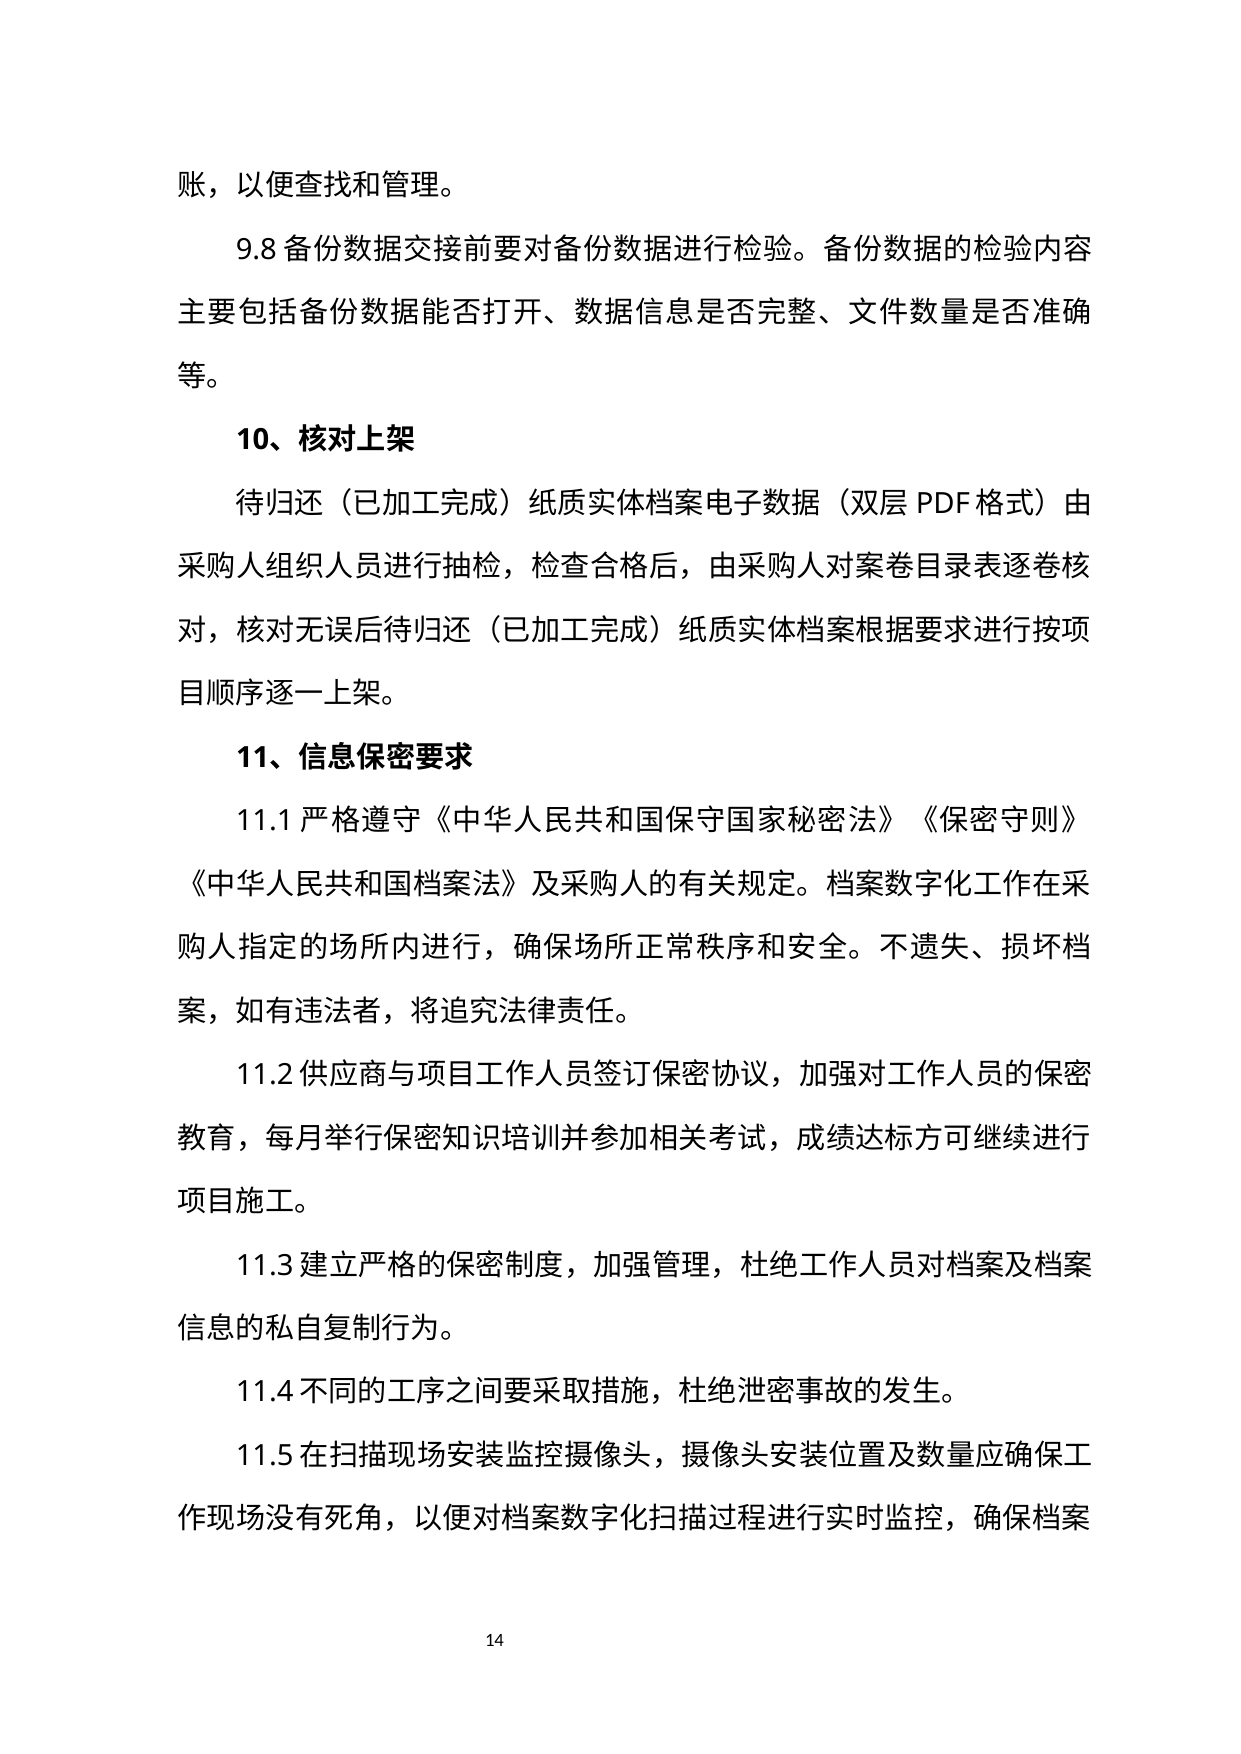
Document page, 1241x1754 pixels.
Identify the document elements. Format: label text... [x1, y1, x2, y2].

subtitle 11、信息保密要求 [177, 733, 1093, 776]
text 11.3建立严格的保密制度，加强管理，杜绝工作人员对档案及档案信息的私自复制行为。 [177, 1241, 1093, 1347]
text 10、核对上架 [177, 416, 1093, 458]
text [177, 162, 1093, 204]
text 待归还（已加工完成）纸质实体档案电子数据（双层PDF格式）由采购人组织人员进行抽检，检查合格后，由采购人对案卷目录表逐卷核对，核对无误后待归还（已加工完成）纸质实体档案根据要求进行按项目顺序逐一上架。 [177, 479, 1093, 712]
text 11.1严格遵守《中华人民共和国保守国家秘密法》《保密守则》《中华人民共和国档案法》及采购人的有关规定。档案数字化工作在采购人指定的场所内进行，确保场所正常秩序和安全。不遗失、损坏档案，如有违法者，将追究法律责任。 [177, 797, 1093, 1029]
text 11.2供应商与项目工作人员签订保密协议，加强对工作人员的保密教育，每月举行保密知识培训并参加相关考试，成绩达标方可继续进行项目施工。 [177, 1051, 1093, 1220]
text 9.8备份数据交接前要对备份数据进行检验。备份数据的检验内容主要包括备份数据能否打开、数据信息是否完整、文件数量是否准确等。 [177, 225, 1093, 395]
text 11.4不同的工序之间要采取措施，杜绝泄密事故的发生。 [177, 1368, 1093, 1410]
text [177, 1432, 1093, 1537]
